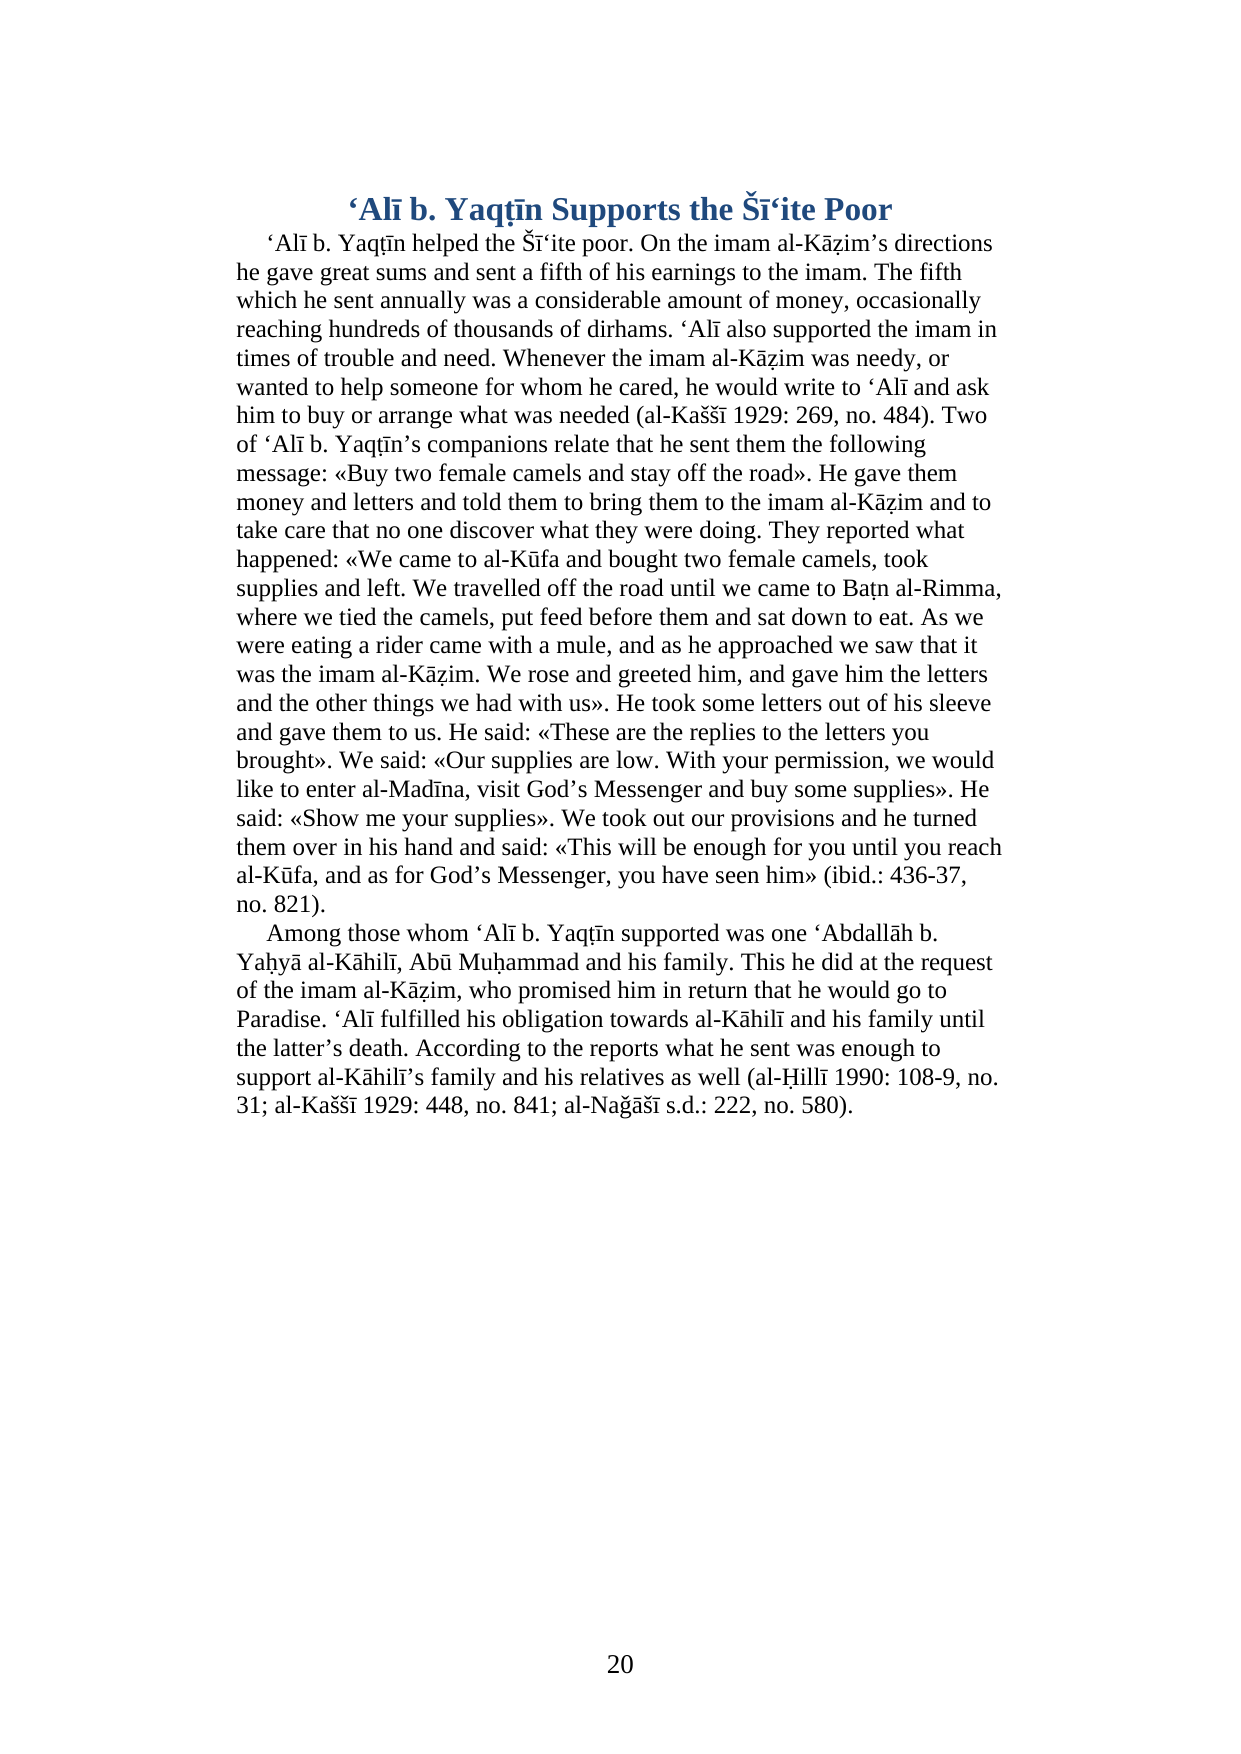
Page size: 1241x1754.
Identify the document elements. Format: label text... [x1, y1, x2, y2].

text Among those whom ‘Alī b. Yaqṭīn supported was one ‘Abdallāh b. Yaḥyā al-Kāhilī, Abū Muḥammad and his family. This he did at the request of the imam al-Kāẓim, who promised him in return that he would go to Paradise. ‘Alī fulfilled his obligation towards al-Kāhilī and his family until the latter’s death. According to the reports what he sent was enough to support al-Kāhilī’s family and his relatives as well (al-Ḥillī 1990: 108-9, no. 31; al-Kaššī 1929: 448, no. 841; al-Naǧāšī s.d.: 222, no. 580). [236, 918, 1004, 1119]
subtitle ‘Alī b. Yaqṭīn Supports the Šī‘ite Poor [236, 190, 1004, 228]
text ‘Alī b. Yaqṭīn helped the Šī‘ite poor. On the imam al-Kāẓim’s directions he gave great sums and sent a fifth of his earnings to the imam. The fifth which he sent annually was a considerable amount of money, occasionally reaching hundreds of thousands of dirhams. ‘Alī also supported the imam in times of trouble and need. Whenever the imam al-Kāẓim was needy, or wanted to help someone for whom he cared, he would write to ‘Alī and ask him to buy or arrange what was needed (al-Kaššī 1929: 269, no. 484). Two of ‘Alī b. Yaqṭīn’s companions relate that he sent them the following message: «Buy two female camels and stay off the road». He gave them money and letters and told them to bring them to the imam al-Kāẓim and to take care that no one discover what they were doing. They reported what happened: «We came to al-Kūfa and bought two female camels, took supplies and left. We travelled off the road until we came to Baṭn al-Rimma, where we tied the camels, put feed before them and sat down to eat. As we were eating a rider came with a mule, and as he approached we saw that it was the imam al-Kāẓim. We rose and greeted him, and gave him the letters and the other things we had with us». He took some letters out of his sleeve and gave them to us. He said: «These are the replies to the letters you brought». We said: «Our supplies are low. With your permission, we would like to enter al-Madīna, visit God’s Messenger and buy some supplies». He said: «Show me your supplies». We took out our provisions and he turned them over in his hand and said: «This will be enough for you until you reach al-Kūfa, and as for God’s Messenger, you have seen him» (ibid.: 436-37, no. 821). [236, 228, 1004, 918]
